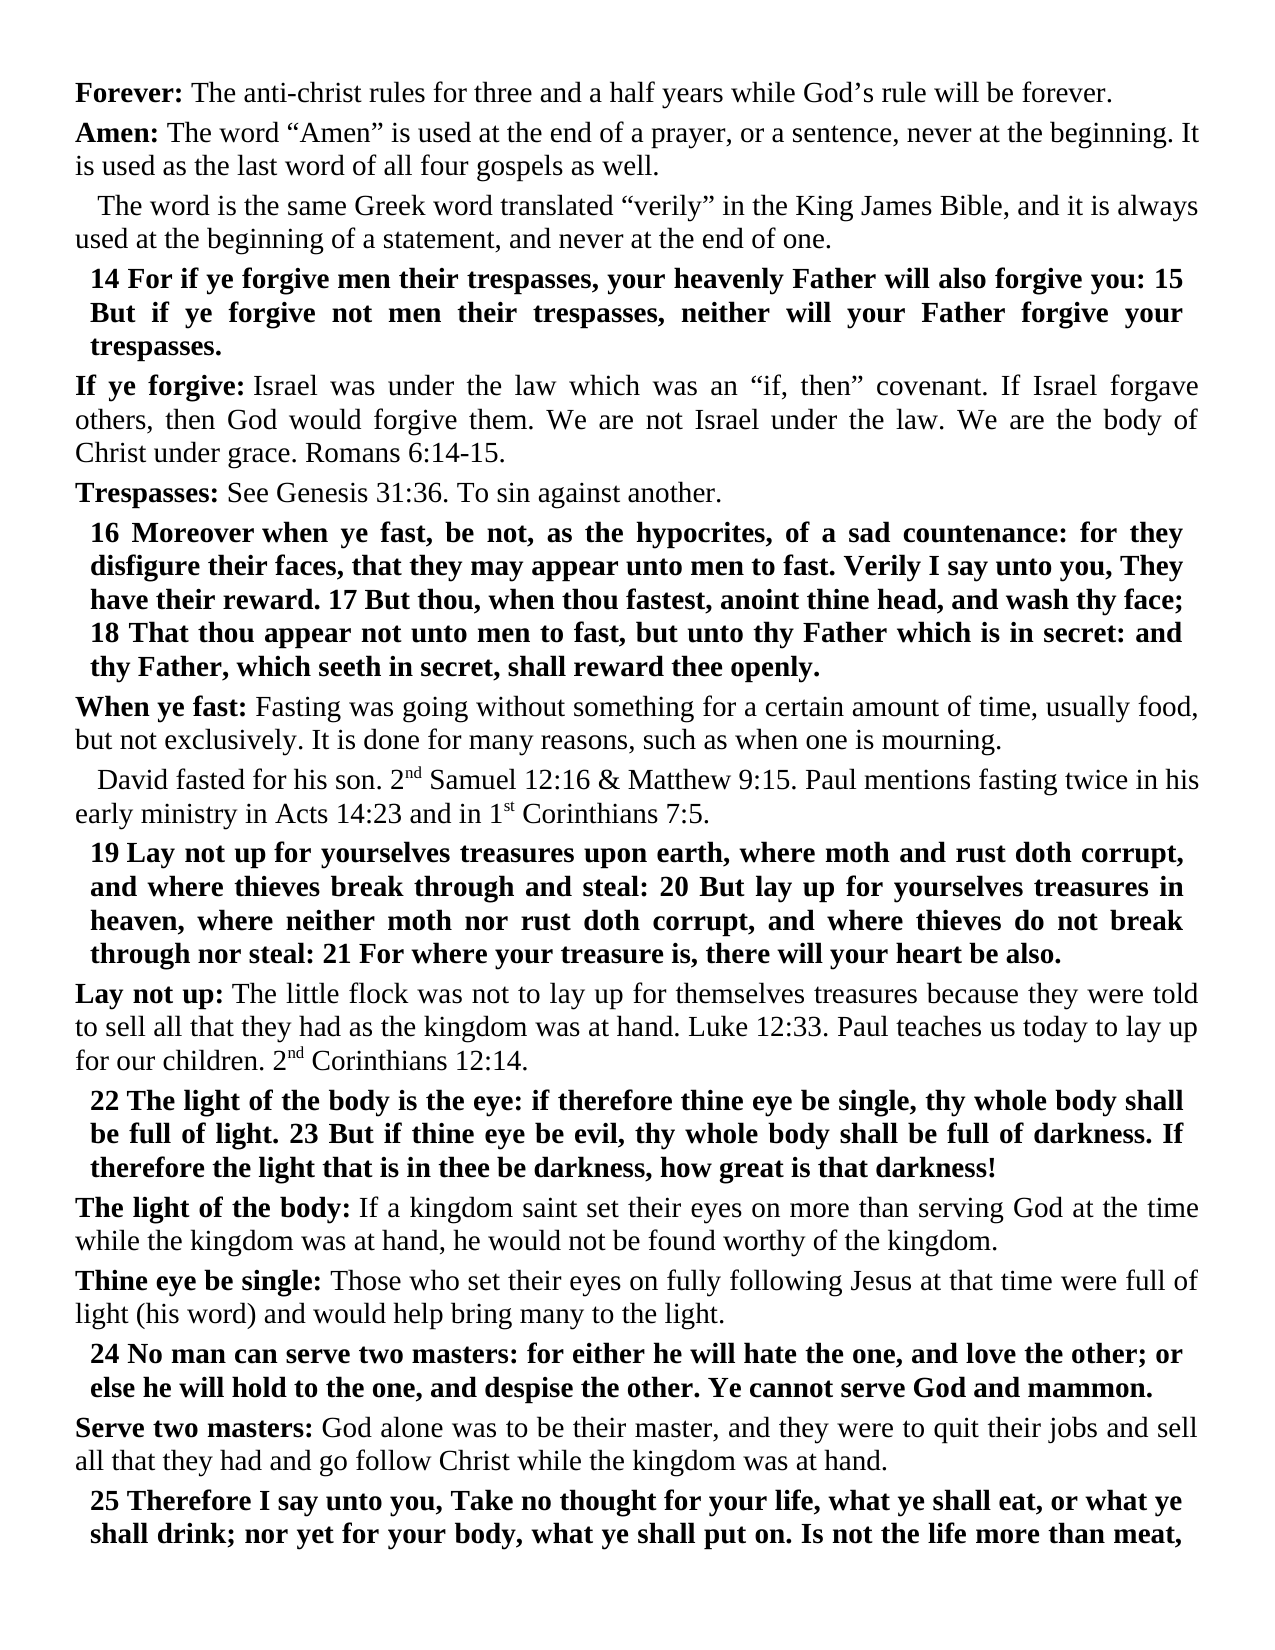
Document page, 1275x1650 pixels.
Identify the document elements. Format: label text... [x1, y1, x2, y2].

text David fasted for his son. 2nd Samuel 12:16 & Matthew 9:15. Paul mentions fasting twice in his early ministry in Acts 14:23 and in 1st Corinthians 7:5. [75, 762, 1200, 829]
text Serve two masters: God alone was to be their master, and they were to quit their jobs and sell all that they had and go follow Christ while the kingdom was at hand. [75, 1410, 1200, 1477]
text If ye forgive: Israel was under the law which was an “if, then” covenant. If Israel forgave others, then God would forgive them. We are not Israel under the law. We are the body of Christ under grace. Romans 6:14-15. [75, 368, 1200, 469]
text Trespasses: See Genesis 31:36. To sin against another. [75, 475, 1200, 509]
text 22 The light of the body is the eye: if therefore thine eye be single, thy whole body shall be full of light. 23 But if thine eye be evil, thy whole body shall be full of darkness. If therefore the light that is in thee be darkness, how great is that darkness! [90, 1083, 1185, 1183]
text Thine eye be single: Those who set their eyes on fully following Jesus at that time were full of light (his word) and would help bring many to the light. [75, 1263, 1200, 1330]
text Lay not up: The little flock was not to lay up for themselves treasures because they were told to sell all that they had as the kingdom was at hand. Luke 12:33. Paul teaches us today to lay up for our children. 2nd Corinthians 12:14. [75, 976, 1200, 1077]
text When ye fast: Fasting was going without something for a certain amount of time, usually food, but not exclusively. It is done for many reasons, such as when one is mourning. [75, 689, 1200, 756]
text The light of the body: If a kingdom saint set their eyes on more than serving God at the time while the kingdom was at hand, he would not be found worthy of the kingdom. [75, 1190, 1200, 1257]
text 14 For if ye forgive men their trespasses, your heavenly Father will also forgive you: 15 But if ye forgive not men their trespasses, neither will your Father forgive your trespasses. [90, 261, 1185, 362]
text Forever: The anti-christ rules for three and a half years while God’s rule will be forever. [75, 75, 1200, 108]
text The word is the same Greek word translated “verily” in the King James Bible, and it is always used at the beginning of a statement, and never at the end of one. [75, 188, 1200, 255]
text Amen: The word “Amen” is used at the end of a prayer, or a sentence, never at the beginning. It is used as the last word of all four gospels as well. [75, 115, 1200, 182]
text 16 Moreover when ye fast, be not, as the hypocrites, of a sad countenance: for they disfigure their faces, that they may appear unto men to fast. Verily I say unto you, They have their reward. 17 But thou, when thou fastest, anoint thine head, and wash thy face; 18 That thou appear not unto men to fast, but unto thy Father which is in secret: and thy Father, which seeth in secret, shall reward thee openly. [90, 515, 1185, 683]
text 24 No man can serve two masters: for either he will hate the one, and love the other; or else he will hold to the one, and despise the other. Ye cannot serve God and mammon. [90, 1336, 1185, 1403]
text 19 Lay not up for yourselves treasures upon earth, where moth and rust doth corrupt, and where thieves break through and steal: 20 But lay up for yourselves treasures in heaven, where neither moth nor rust doth corrupt, and where thieves do not break through nor steal: 21 For where your treasure is, there will your heart be also. [90, 836, 1185, 970]
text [90, 1483, 1185, 1550]
